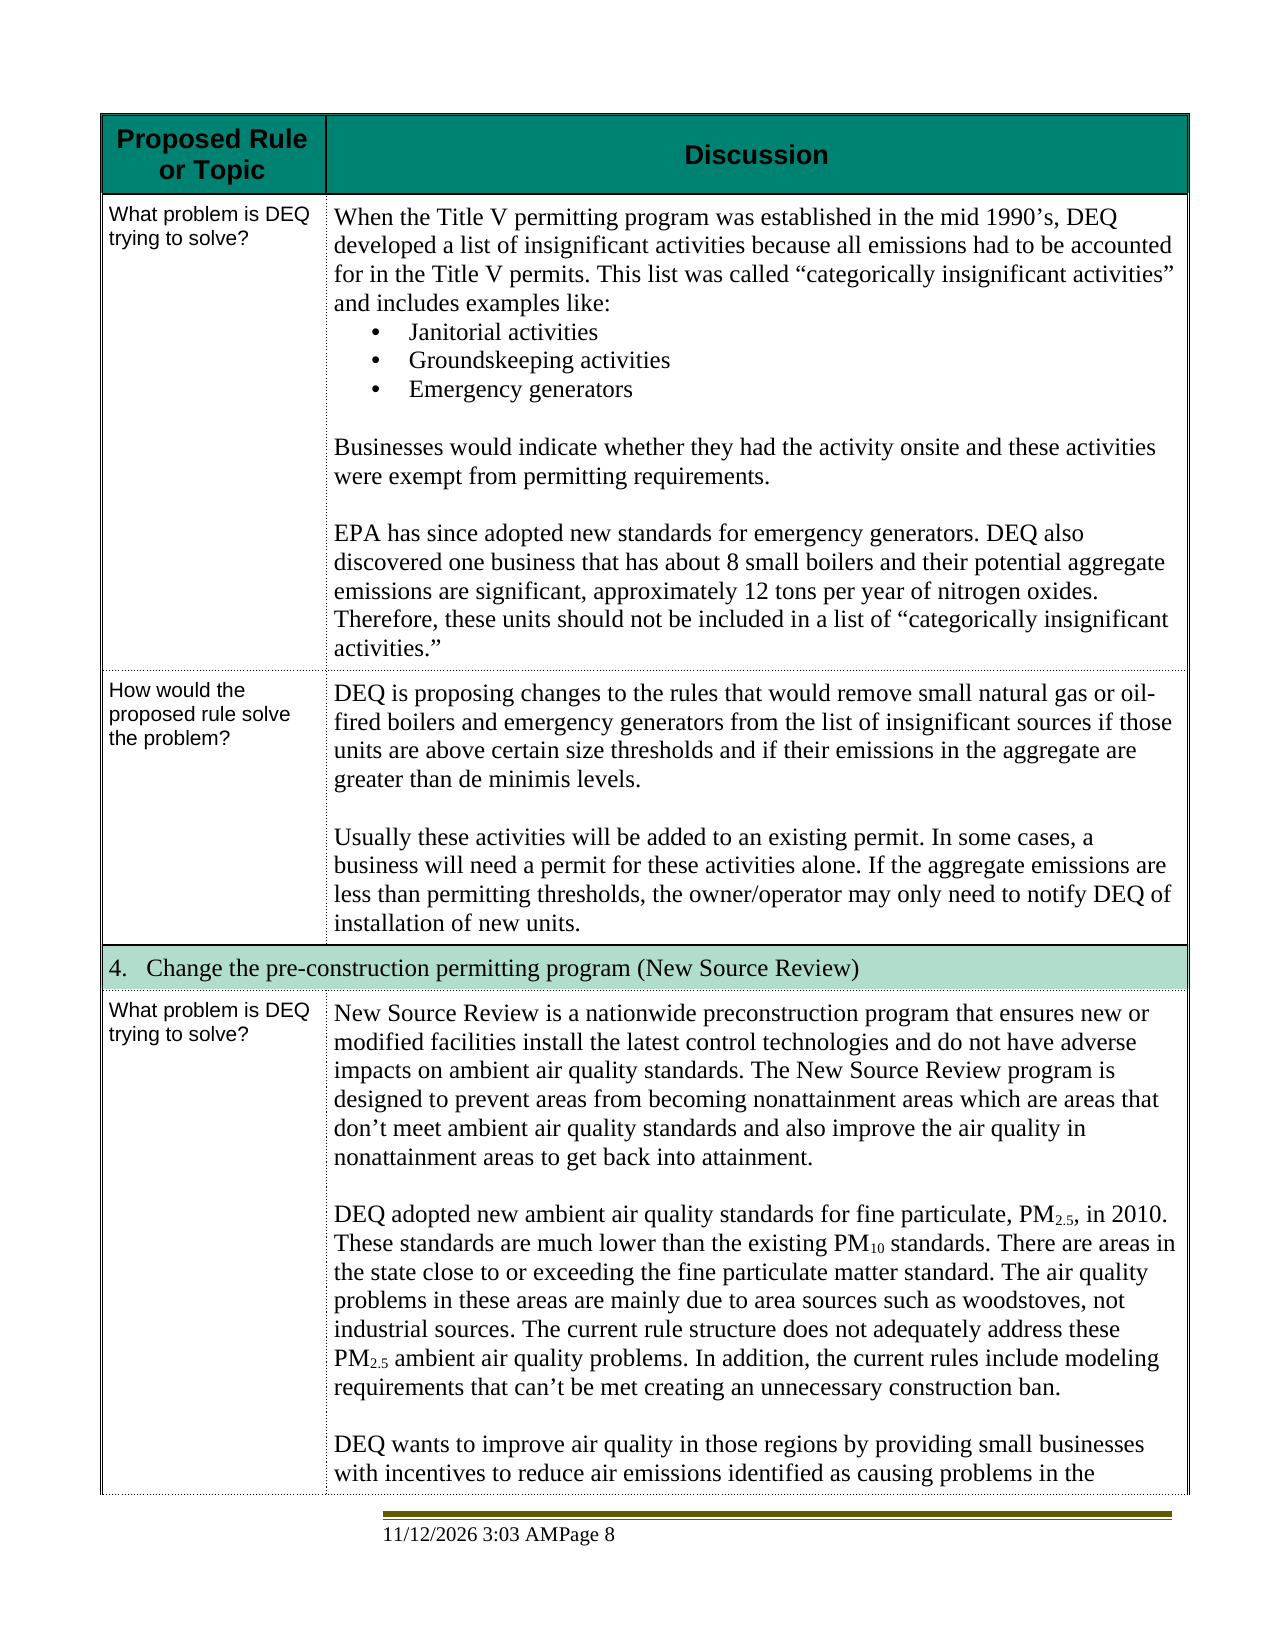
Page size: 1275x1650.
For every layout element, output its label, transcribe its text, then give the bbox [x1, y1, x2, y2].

table_cell How would the proposed rule solve the problem? [103, 670, 326, 944]
table_cell When the Title V permitting program was established in the mid 1990’s, DEQ developed a list of insignificant activities because all emissions had to be accounted for in the Title V permits. This list was called “categorically insignificant activities” and includes examples like: Janitorial activities Groundskeeping activities Emergency generators Businesses would indicate whether they had the activity onsite and these activities were exempt from permitting requirements. EPA has since adopted new standards for emergency generators. DEQ also discovered one business that has about 8 small boilers and their potential aggregate emissions are significant, approximately 12 tons per year of nitrogen oxides. Therefore, these units should not be included in a list of “categorically insignificant activities.” [326, 195, 1187, 669]
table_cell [326, 990, 1187, 1494]
table_cell What problem is DEQ trying to solve? [103, 195, 326, 669]
table_header Discussion [327, 116, 1187, 193]
table_header Proposed Rule or Topic [103, 116, 325, 193]
table_cell What problem is DEQ trying to solve? [103, 990, 326, 1494]
table_cell Change the pre-construction permitting program (New Source Review) [103, 946, 1187, 989]
table_cell DEQ is proposing changes to the rules that would remove small natural gas or oil-fired boilers and emergency generators from the list of insignificant sources if those units are above certain size thresholds and if their emissions in the aggregate are greater than de minimis levels. Usually these activities will be added to an existing permit. In some cases, a business will need a permit for these activities alone. If the aggregate emissions are less than permitting thresholds, the owner/operator may only need to notify DEQ of installation of new units. [326, 670, 1187, 944]
